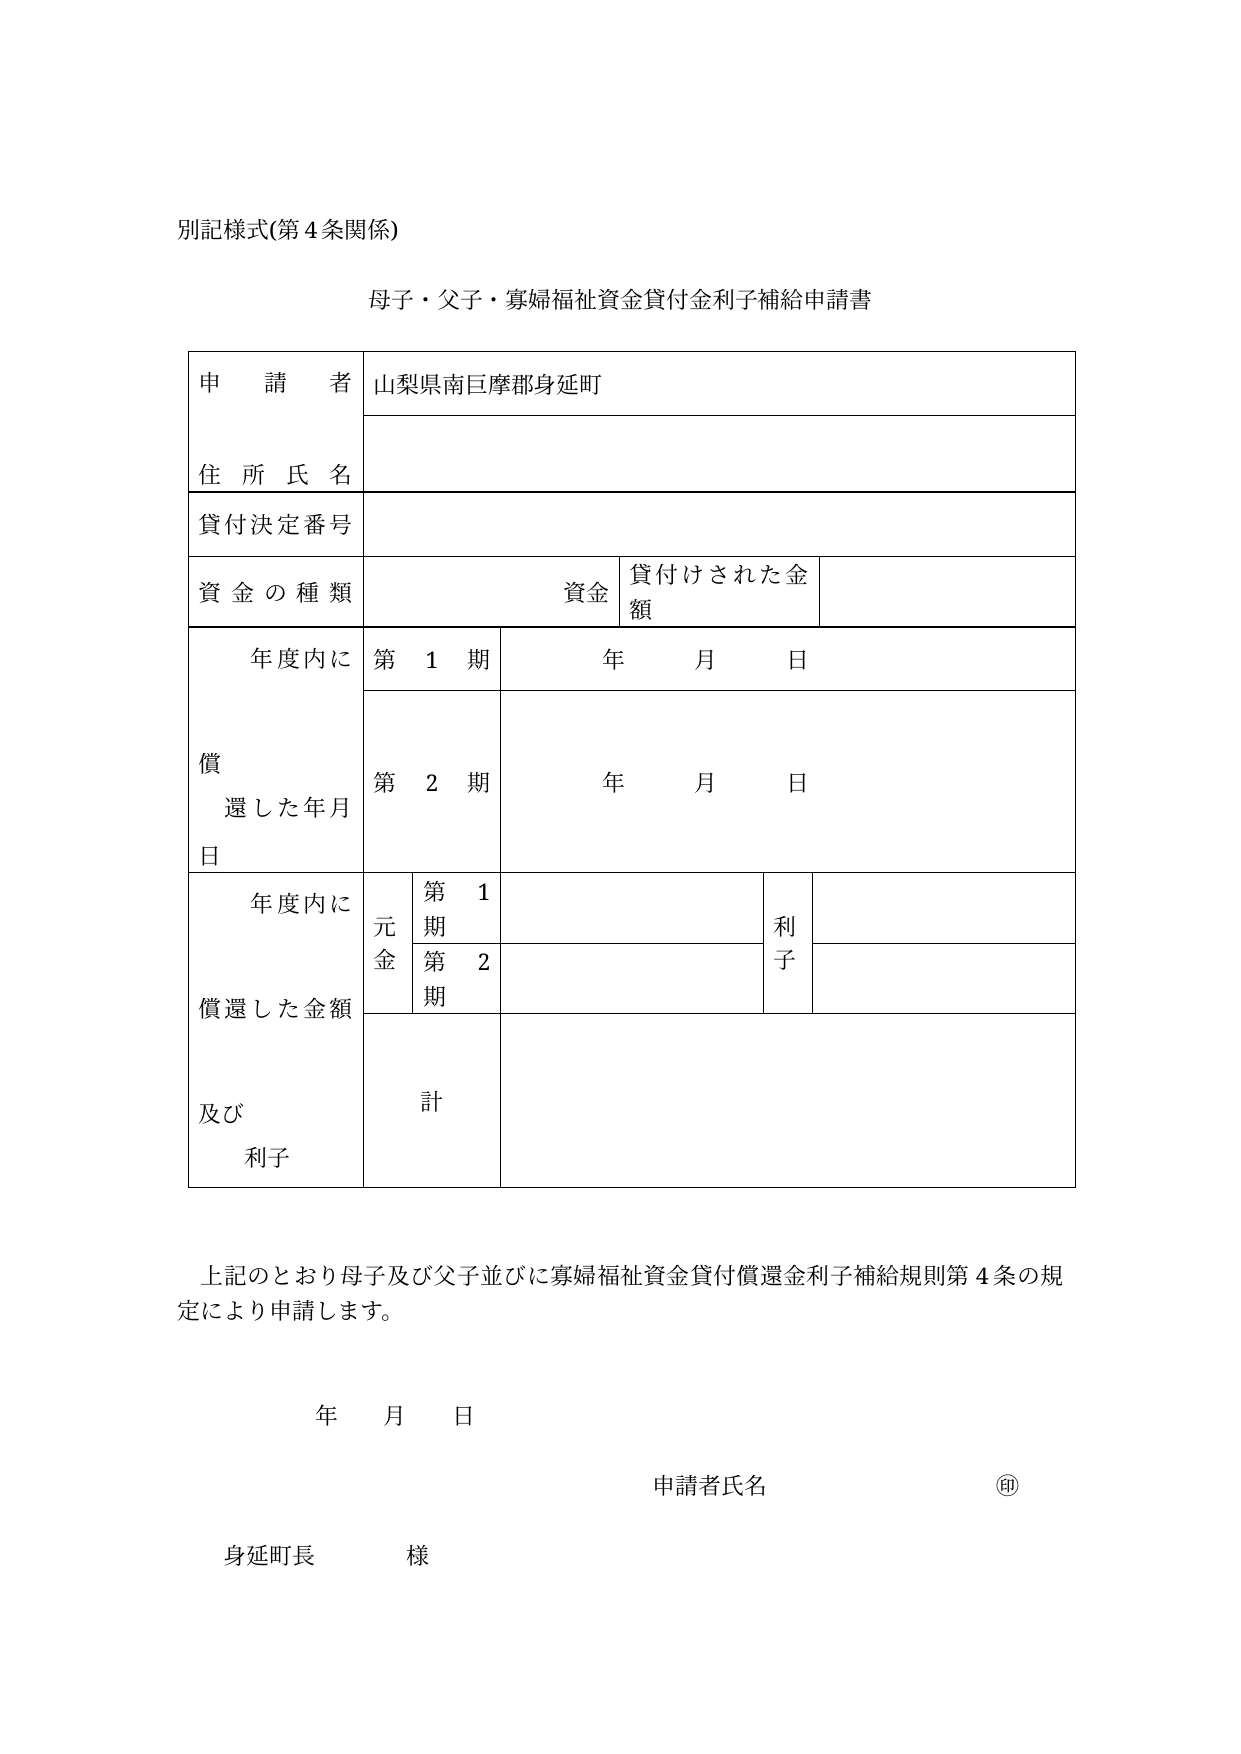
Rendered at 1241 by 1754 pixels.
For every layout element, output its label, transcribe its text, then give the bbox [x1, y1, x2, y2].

text 申請者氏名 ㊞ [177, 1467, 1019, 1502]
text 上記のとおり母子及び父子並びに寡婦福祉資金貸付償還金利子補給規則第4条の規定により申請します。 [177, 1258, 1063, 1327]
table_cell 第2期 [364, 691, 500, 872]
table_cell [813, 944, 1075, 1013]
table_cell 年 月 日 [501, 628, 1075, 690]
table_cell 利子 [764, 873, 812, 1013]
table_cell 資金 [364, 557, 619, 626]
table_cell 年度内に償還した金額及び利子 [189, 873, 363, 1187]
text 身延町長 様 [177, 1537, 1063, 1572]
table_cell 資金の種類 [189, 557, 363, 626]
text 母子・父子・寡婦福祉資金貸付金利子補給申請書 [177, 281, 1063, 316]
table_cell 年 月 日 [501, 691, 1075, 872]
table_cell 計 [364, 1014, 500, 1187]
table_cell [813, 873, 1075, 942]
table_cell [501, 873, 763, 942]
table_cell 第1期 [364, 628, 500, 690]
table_header 山梨県南巨摩郡身延町 [364, 352, 1075, 415]
table_cell [501, 944, 763, 1013]
text 別記様式(第4条関係) [177, 211, 1063, 246]
table_cell 第2期 [413, 944, 500, 1013]
table_cell 貸付決定番号 [189, 493, 363, 556]
table_cell [501, 1014, 1075, 1187]
table_header 申請者 住所氏名 [189, 352, 363, 491]
table_cell 年度内に償還した年月日 [189, 628, 363, 872]
table_cell [364, 416, 1075, 491]
text 年 月 日 [177, 1397, 1063, 1432]
table_cell [820, 557, 1075, 626]
table_cell 貸付けされた金額 [620, 557, 819, 626]
table_cell 第1期 [413, 873, 500, 942]
table_cell [364, 493, 1075, 556]
table_cell 元金 [364, 873, 412, 1013]
